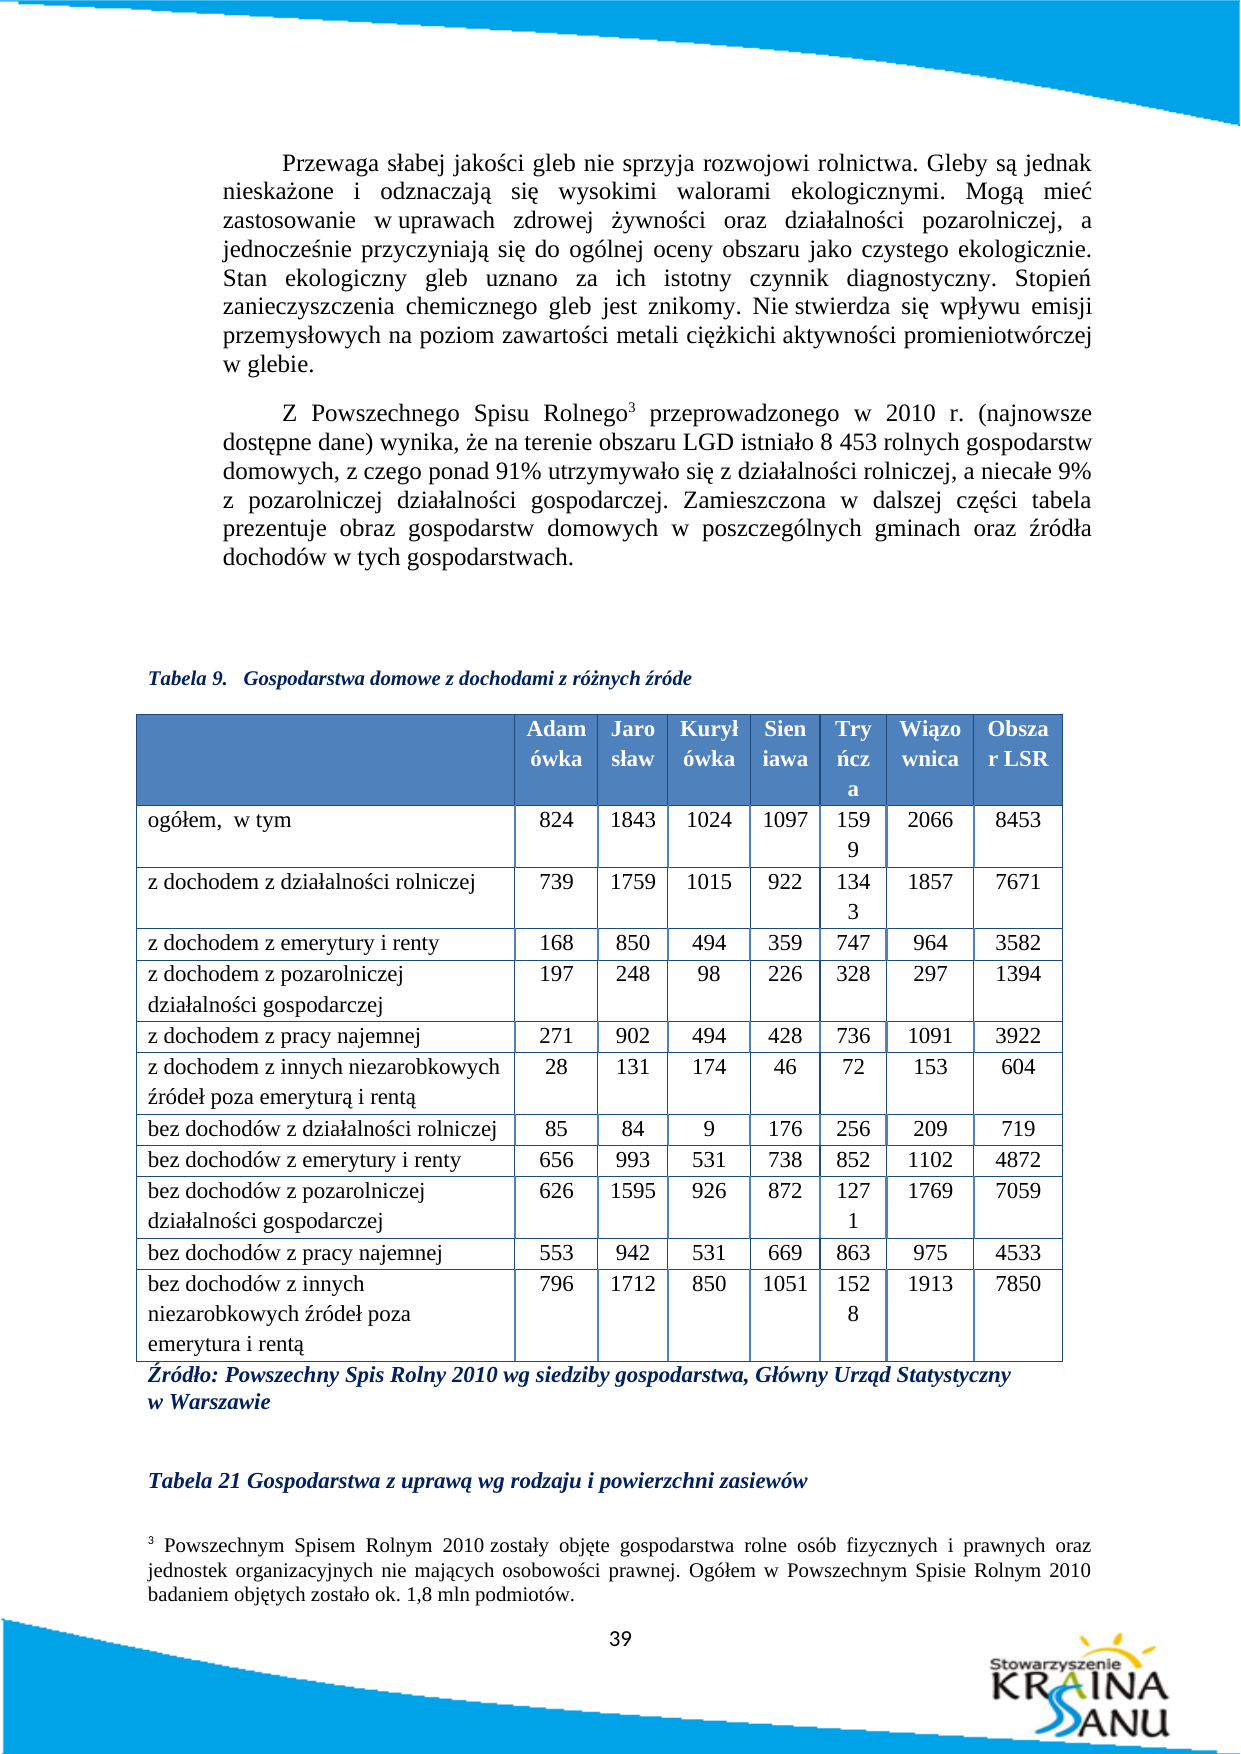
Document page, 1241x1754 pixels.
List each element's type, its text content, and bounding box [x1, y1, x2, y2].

table_cell 1097 [751, 806, 819, 867]
text Z Powszechnego Spisu Rolnego przeprowadzonego w 2010 r. (najnowsze dostępne dane) wynika, że na terenie obszaru LGD istniało 8 453 rolnych gospodarstw domowych, z czego ponad 91% utrzymywało się z działalności rolniczej, a niecałe 9% z pozarolniczej działalności gospodarczej. Zamieszczona w dalszej części tabela prezentuje obraz gospodarstw domowych w poszczególnych gminach oraz źródła dochodów w tych gospodarstwach. [223, 398, 1092, 571]
table_cell 1091 [888, 1022, 973, 1052]
table_cell 256 [821, 1115, 885, 1145]
table_cell bez dochodów z pracy najemnej [137, 1239, 514, 1269]
table_cell 271 [516, 1022, 597, 1052]
table_cell 1343 [821, 868, 886, 928]
table_cell z dochodem z emerytury i renty [137, 929, 514, 959]
table_cell 531 [668, 1239, 750, 1269]
table_header Tryńcza [821, 715, 886, 805]
table_cell 494 [669, 1022, 749, 1052]
table_cell 1759 [598, 868, 667, 928]
table_cell 46 [751, 1053, 819, 1114]
table_cell 1913 [888, 1270, 973, 1361]
table_cell 1712 [599, 1270, 667, 1361]
table_cell 1024 [669, 806, 749, 867]
table_cell 553 [515, 1239, 597, 1269]
table_cell z dochodem z działalności rolniczej [137, 868, 514, 928]
picture [0, 0, 1238, 126]
table_cell 850 [669, 1270, 749, 1361]
text Przewaga słabej jakości gleb nie sprzyja rozwojowi rolnictwa. Gleby są jednak nieskażone i odznaczają się wysokimi walorami ekologicznymi. Mogą mieć zastosowanie w uprawach zdrowej żywności oraz działalności pozarolniczej, a jednocześnie przyczyniają się do ogólnej oceny obszaru jako czystego ekologicznie. Stan ekologiczny gleb uznano za ich istotny czynnik diagnostyczny. Stopień zanieczyszczenia chemicznego gleb jest znikomy. Nie stwierdza się wpływu emisji przemysłowych na poziom zawartości metali ciężkichi aktywności promieniotwórczej w glebie. [223, 148, 1092, 378]
table_cell 328 [821, 961, 886, 1021]
table_cell 902 [599, 1022, 667, 1052]
table_cell 226 [751, 961, 819, 1021]
table_cell 964 [888, 929, 973, 959]
table_cell bez dochodów z emerytury i renty [137, 1146, 514, 1176]
table_header Kuryłówka [668, 715, 750, 805]
table_cell 2066 [888, 806, 973, 867]
table_cell 359 [751, 929, 819, 959]
table_cell 942 [598, 1239, 667, 1269]
table_cell z dochodem z pracy najemnej [137, 1022, 514, 1052]
table_cell 1051 [751, 1270, 819, 1361]
table_header Wiązownica [887, 715, 973, 805]
table_cell z dochodem z innych niezarobkowych źródeł poza emeryturą i rentą [137, 1053, 514, 1114]
table_cell 1394 [974, 961, 1062, 1021]
table_cell 174 [668, 1053, 750, 1114]
table_cell 1857 [887, 868, 973, 928]
table_header Adamówka [515, 715, 597, 805]
table_header [137, 715, 514, 805]
table_cell 494 [669, 929, 749, 959]
table_cell 176 [751, 1115, 819, 1145]
table_cell 4872 [974, 1146, 1062, 1176]
table_cell 747 [821, 929, 885, 959]
table_cell 428 [751, 1022, 819, 1052]
table_cell 1528 [821, 1270, 885, 1361]
table_cell 863 [821, 1239, 886, 1269]
table_cell 852 [821, 1146, 886, 1176]
table_cell 669 [751, 1239, 819, 1269]
table_cell ogółem, w tym [137, 806, 514, 867]
table_cell 1843 [599, 806, 667, 867]
table_cell 656 [515, 1146, 597, 1176]
table_cell 872 [751, 1177, 819, 1238]
table_cell 719 [975, 1115, 1062, 1145]
table_cell 3582 [975, 929, 1062, 959]
table_cell 796 [516, 1270, 597, 1361]
table_cell 98 [668, 961, 750, 1021]
table_cell 197 [515, 961, 597, 1021]
text Tabela 21 Gospodarstwa z uprawą wg rodzaju i powierzchni zasiewów [148, 1467, 1092, 1494]
table_cell 1769 [888, 1177, 973, 1238]
table_cell 168 [516, 929, 597, 959]
table_cell 736 [821, 1022, 885, 1052]
table_header Obszar LSR [974, 715, 1062, 805]
table_cell 7059 [975, 1177, 1062, 1238]
table_cell 28 [515, 1053, 597, 1114]
table_cell 1271 [821, 1177, 885, 1238]
table_cell 131 [598, 1053, 667, 1114]
table_cell 626 [516, 1177, 597, 1238]
table_header Sieniawa [751, 715, 819, 805]
table_cell 850 [599, 929, 667, 959]
table_cell 248 [598, 961, 667, 1021]
table_cell 297 [887, 961, 973, 1021]
table_cell 824 [516, 806, 597, 867]
table_cell 531 [668, 1146, 750, 1176]
table_cell 1102 [887, 1146, 973, 1176]
table_cell 993 [598, 1146, 667, 1176]
table_cell 7850 [975, 1270, 1062, 1361]
table_cell bez dochodów z innych niezarobkowych źródeł poza emerytura i rentą [137, 1270, 514, 1361]
table_cell 975 [887, 1239, 973, 1269]
text Tabela 9. Gospodarstwa domowe z dochodami z różnych źróde [148, 666, 1092, 689]
picture [0, 1617, 1241, 1754]
table_cell 738 [751, 1146, 819, 1176]
table_cell bez dochodów z działalności rolniczej [137, 1115, 514, 1145]
table_cell 72 [821, 1053, 886, 1114]
table_cell 209 [888, 1115, 973, 1145]
table_cell 9 [669, 1115, 749, 1145]
table_cell 1595 [599, 1177, 667, 1238]
table_cell z dochodem z pozarolniczej działalności gospodarczej [137, 961, 514, 1021]
table_cell 85 [516, 1115, 597, 1145]
table_cell 8453 [975, 806, 1062, 867]
table_cell 926 [669, 1177, 749, 1238]
table_cell 84 [599, 1115, 667, 1145]
table_cell 7671 [974, 868, 1062, 928]
table_header Jarosław [598, 715, 667, 805]
table_cell 604 [974, 1053, 1062, 1114]
table_cell 922 [751, 868, 819, 928]
table_cell 4533 [974, 1239, 1062, 1269]
table_cell 153 [887, 1053, 973, 1114]
table_cell 739 [515, 868, 597, 928]
table_cell bez dochodów z pozarolniczej działalności gospodarczej [137, 1177, 514, 1238]
text Źródło: Powszechny Spis Rolny 2010 wg siedziby gospodarstwa, Główny Urząd Statystyczny w Warszawie [148, 1362, 1092, 1414]
table_cell 3922 [975, 1022, 1062, 1052]
table_cell 1015 [668, 868, 750, 928]
table_cell 1599 [821, 806, 885, 867]
